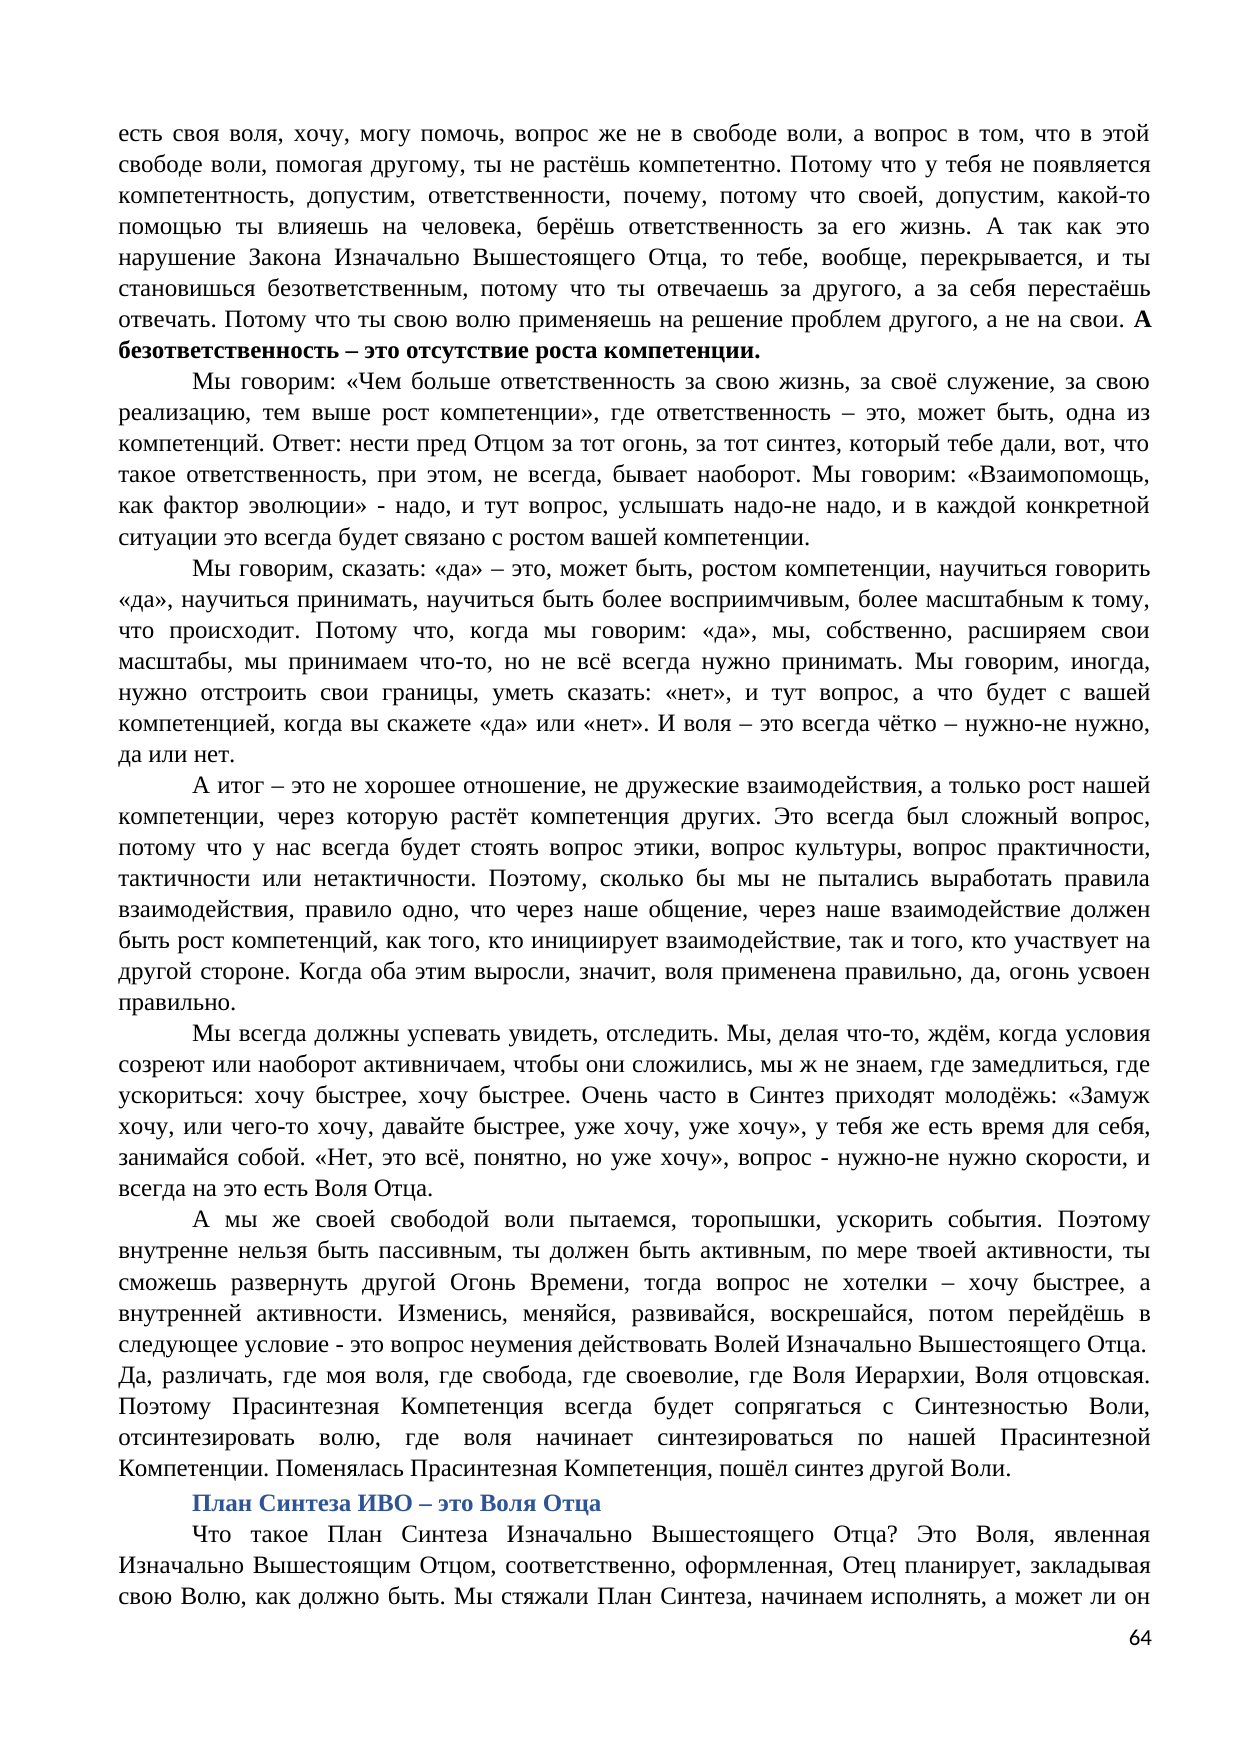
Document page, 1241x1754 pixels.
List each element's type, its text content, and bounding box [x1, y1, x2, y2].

text Да, различать, где моя воля, где свобода, где своеволие, где Воля Иерархии, Воля отцовская. Поэтому Прасинтезная Компетенция всегда будет сопрягаться с Синтезностью Воли, отсинтезировать волю, где воля начинает синтезироваться по нашей Прасинтезной Компетенции. Поменялась Прасинтезная Компетенция, пошёл синтез другой Воли. [118, 1360, 1152, 1482]
text А мы же своей свободой воли пытаемся, торопышки, ускорить события. Поэтому внутренне нельзя быть пассивным, ты должен быть активным, по мере твоей активности, ты сможешь развернуть другой Огонь Времени, тогда вопрос не хотелки – хочу быстрее, а внутренней активности. Изменись, меняйся, развивайся, воскрешайся, потом перейдёшь в следующее условие - это вопрос неумения действовать Волей Изначально Вышестоящего Отца. [118, 1204, 1152, 1357]
subtitle План Синтеза ИВО – это Воля Отца [118, 1488, 1152, 1517]
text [118, 1519, 1152, 1610]
text Мы говорим: «Чем больше ответственность за свою жизнь, за своё служение, за свою реализацию, тем выше рост компетенции», где ответственность – это, может быть, одна из компетенций. Ответ: нести пред Отцом за тот огонь, за тот синтез, который тебе дали, вот, что такое ответственность, при этом, не всегда, бывает наоборот. Мы говорим: «Взаимопомощь, как фактор эволюции» - надо, и тут вопрос, услышать надо-не надо, и в каждой конкретной ситуации это всегда будет связано с ростом вашей компетенции. [118, 366, 1152, 550]
text Мы говорим, сказать: «да» – это, может быть, ростом компетенции, научиться говорить «да», научиться принимать, научиться быть более восприимчивым, более масштабным к тому, что происходит. Потому что, когда мы говорим: «да», мы, собственно, расширяем свои масштабы, мы принимаем что-то, но не всё всегда нужно принимать. Мы говорим, иногда, нужно отстроить свои границы, уметь сказать: «нет», и тут вопрос, а что будет с вашей компетенцией, когда вы скажете «да» или «нет». И воля – это всегда чётко – нужно-не нужно, да или нет. [118, 553, 1152, 768]
text Мы всегда должны успевать увидеть, отследить. Мы, делая что-то, ждём, когда условия созреют или наоборот активничаем, чтобы они сложились, мы ж не знаем, где замедлиться, где ускориться: хочу быстрее, хочу быстрее. Очень часто в Синтез приходят молодёжь: «Замуж хочу, или чего-то хочу, давайте быстрее, уже хочу, уже хочу», у тебя же есть время для себя, занимайся собой. «Нет, это всё, понятно, но уже хочу», вопрос - нужно-не нужно скорости, и всегда на это есть Воля Отца. [118, 1018, 1152, 1202]
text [118, 118, 1152, 364]
text А итог – это не хорошее отношение, не дружеские взаимодействия, а только рост нашей компетенции, через которую растёт компетенция других. Это всегда был сложный вопрос, потому что у нас всегда будет стоять вопрос этики, вопрос культуры, вопрос практичности, тактичности или нетактичности. Поэтому, сколько бы мы не пытались выработать правила взаимодействия, правило одно, что через наше общение, через наше взаимодействие должен быть рост компетенций, как того, кто инициирует взаимодействие, так и того, кто участвует на другой стороне. Когда оба этим выросли, значит, воля применена правильно, да, огонь усвоен правильно. [118, 770, 1152, 1016]
